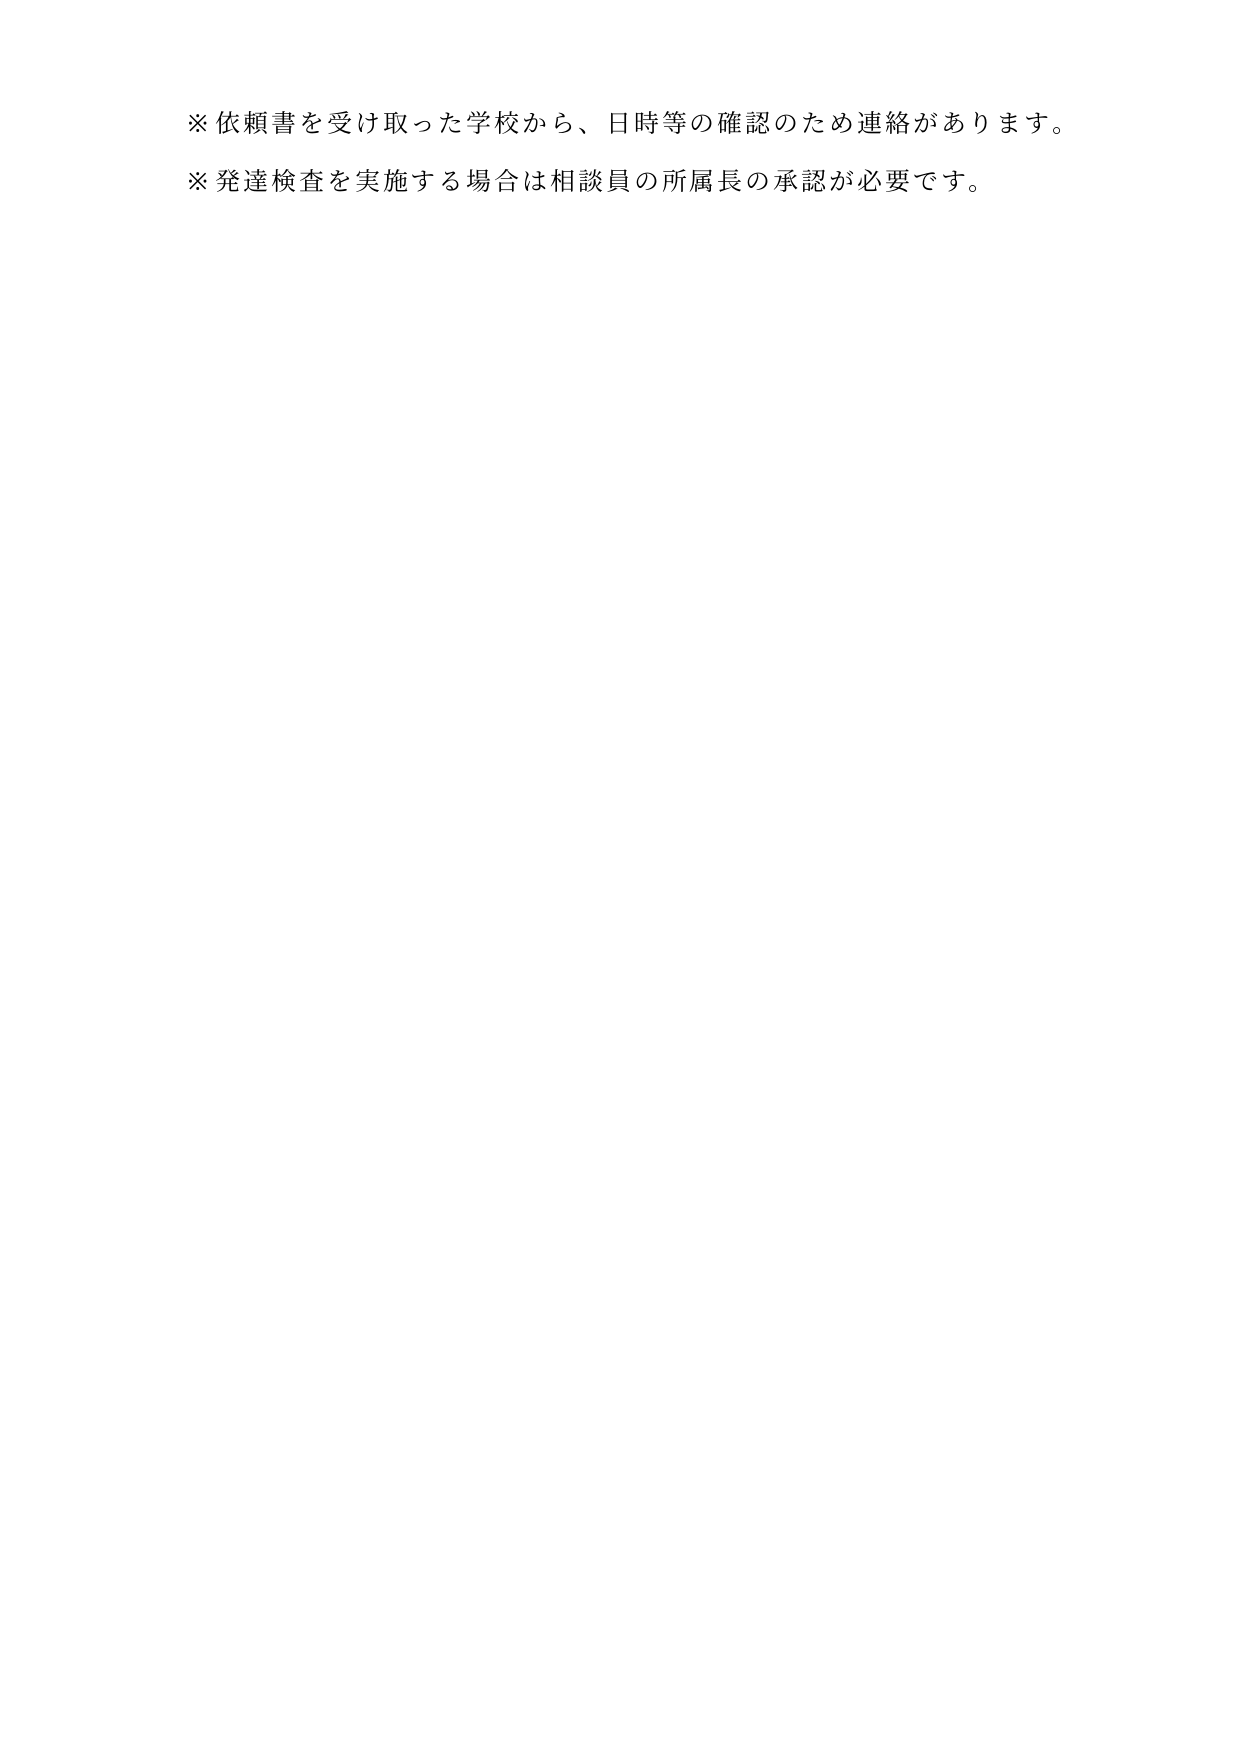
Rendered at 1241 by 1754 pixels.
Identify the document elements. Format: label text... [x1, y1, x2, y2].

text ※依頼書を受け取った学校から、日時等の確認のため連絡があります。 [162, 92, 1109, 150]
text ※発達検査を実施する場合は相談員の所属長の承認が必要です。 [162, 150, 1109, 208]
